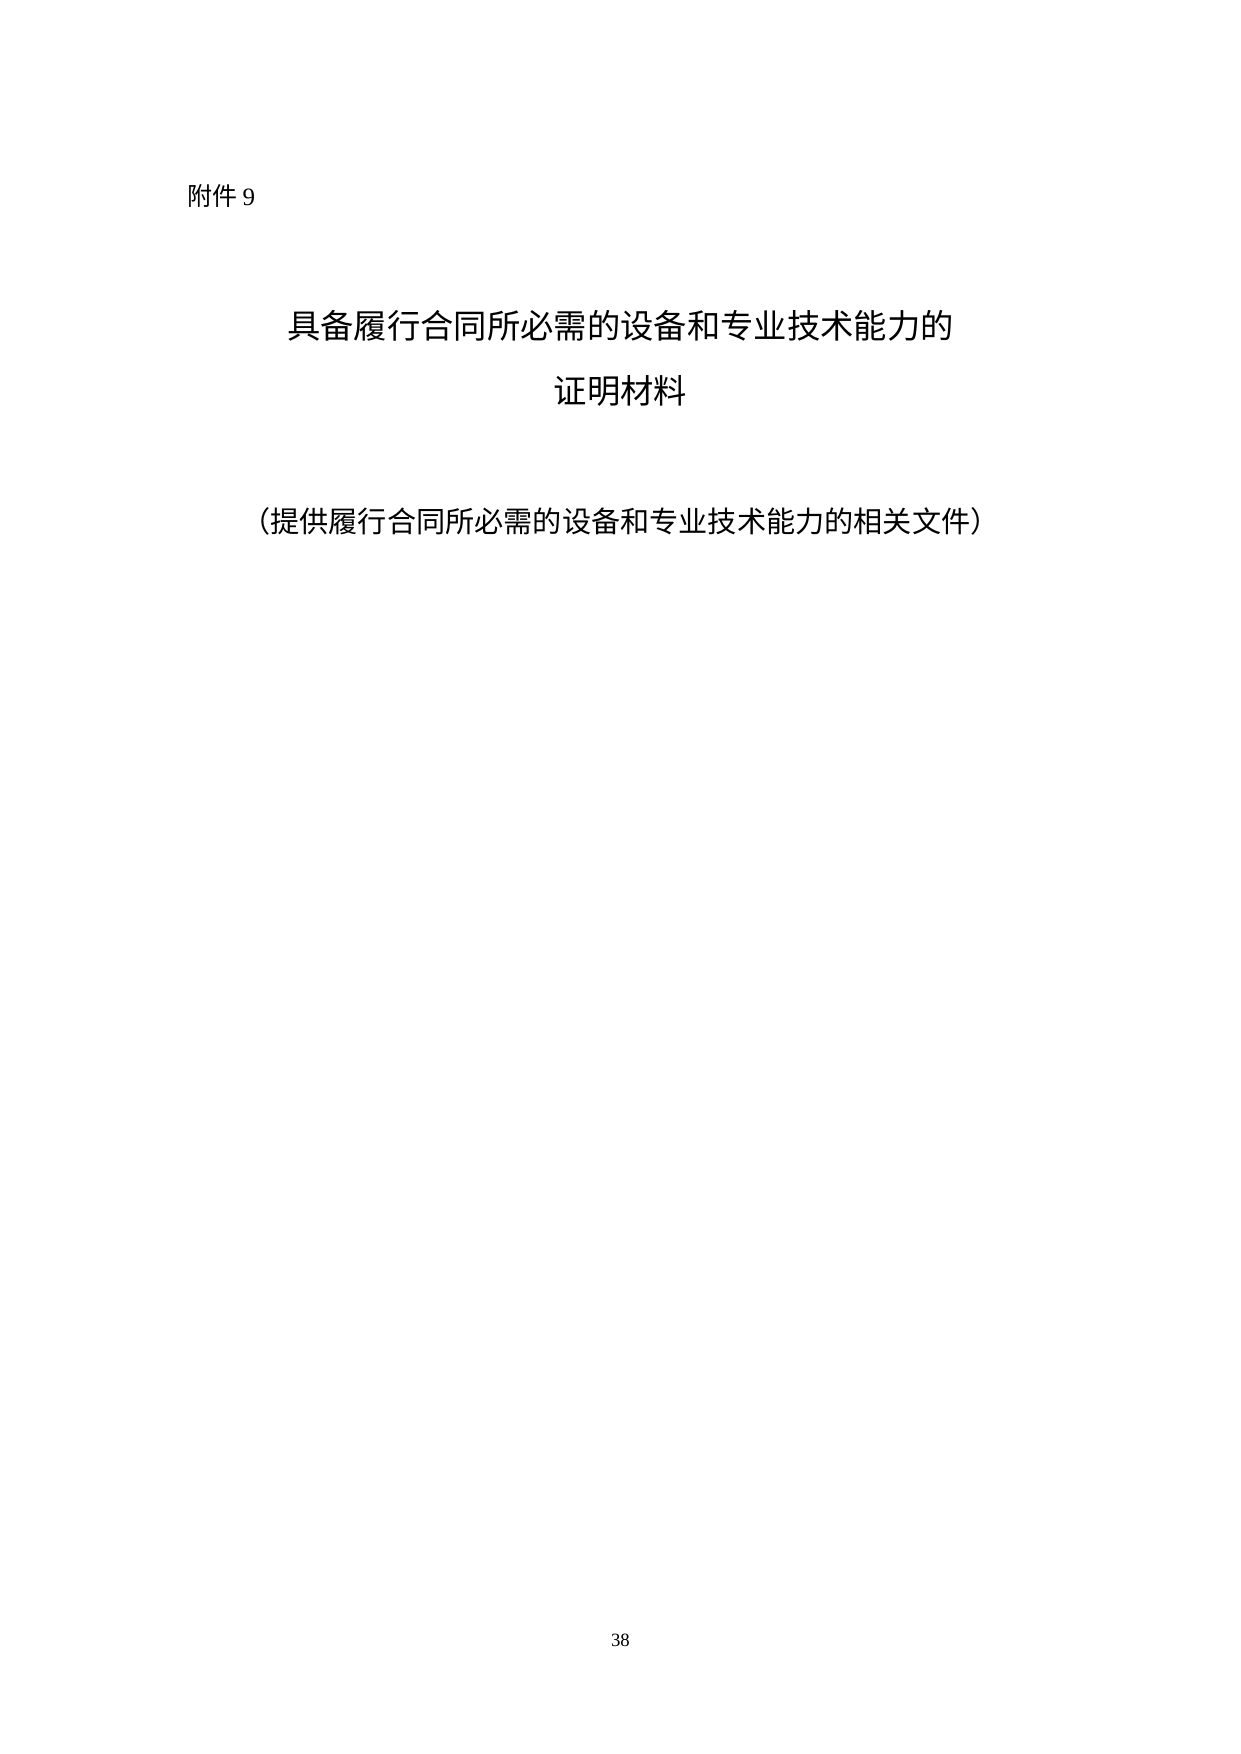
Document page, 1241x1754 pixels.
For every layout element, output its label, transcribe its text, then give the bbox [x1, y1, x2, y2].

text 附件9 [187, 162, 1053, 227]
text （提供履行合同所必需的设备和专业技术能力的相关文件） [187, 487, 1053, 552]
text 证明材料 [187, 357, 1053, 422]
text 具备履行合同所必需的设备和专业技术能力的 [187, 292, 1053, 357]
